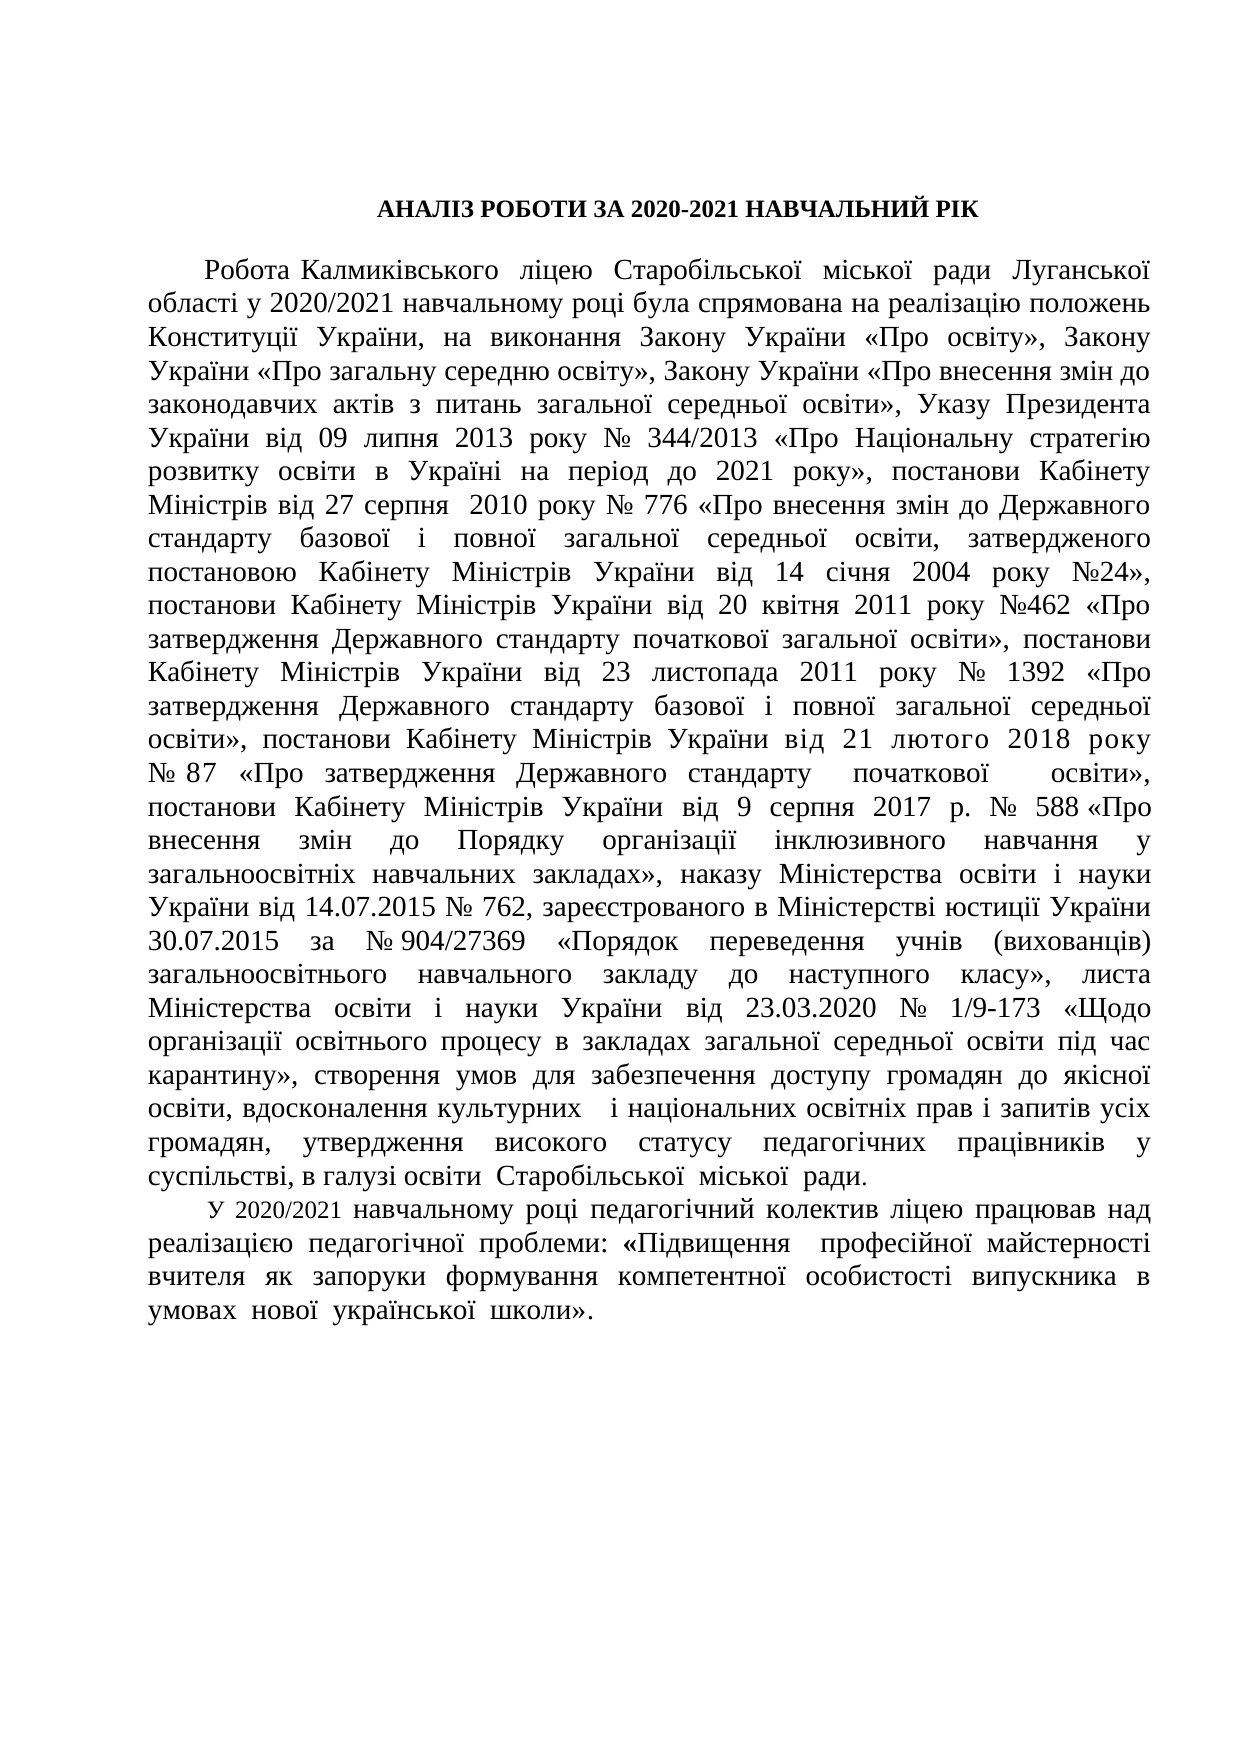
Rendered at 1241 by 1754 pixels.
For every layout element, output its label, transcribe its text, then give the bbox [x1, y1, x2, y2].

text Робота Калмиківського ліцею Старобільської міської ради Луганської області у 2020/2021 навчальному році була спрямована на реалізацію положень Конституції України, на виконання Закону України «Про освіту», Закону України «Про загальну середню освіту», Закону України «Про внесення змін до законодавчих актів з питань загальної середньої освіти», Указу Президента України від 09 липня 2013 року № 344/2013 «Про Національну стратегію розвитку освіти в Україні на період до 2021 року», постанови Кабінету Міністрів від 27 серпня 2010 року № 776 «Про внесення змін до Державного стандарту базової і повної загальної середньої освіти, затвердженого постановою Кабінету Міністрів України від 14 січня 2004 року №24», постанови Кабінету Міністрів України від 20 квітня 2011 року №462 «Про затвердження Державного стандарту початкової загальної освіти», постанови Кабінету Міністрів України від 23 листопада 2011 року № 1392 «Про затвердження Державного стандарту базової і повної загальної середньої освіти», постанови Кабінету Міністрів України від 21 лютого 2018 року № 87 «Про затвердження Державного стандарту початкової освіти», постанови Кабінету Міністрів України від 9 серпня 2017 р. № 588 «Про внесення змін до Порядку організації інклюзивного навчання у загальноосвітніх навчальних закладах», наказу Міністерства освіти і науки України від 14.07.2015 № 762, зареєстрованого в Міністерстві юстиції України 30.07.2015 за № 904/27369 «Порядок переведення учнів (вихованців) загальноосвітнього навчального закладу до наступного класу», листа Міністерства освіти і науки України від 23.03.2020 № 1/9-173 «Щодо організації освітнього процесу в закладах загальної середньої освіти під час карантину», створення умов для забезпечення доступу громадян до якісної освіти, вдосконалення культурних і національних освітніх прав і запитів усіх громадян, утвердження високого статусу педагогічних працівників у суспільстві, в галузі освіти Старобільської міської ради. [148, 252, 1152, 1191]
text АНАЛІЗ РОБОТИ ЗА 2020-2021 НАВЧАЛЬНИЙ РІК [148, 194, 1152, 223]
text У 2020/2021 навчальному році педагогічний колектив ліцею працював над реалізацією педагогічної проблеми: «Підвищення професійної майстерності вчителя як запоруки формування компетентної особистості випускника в умовах нової української школи». [148, 1191, 1152, 1325]
